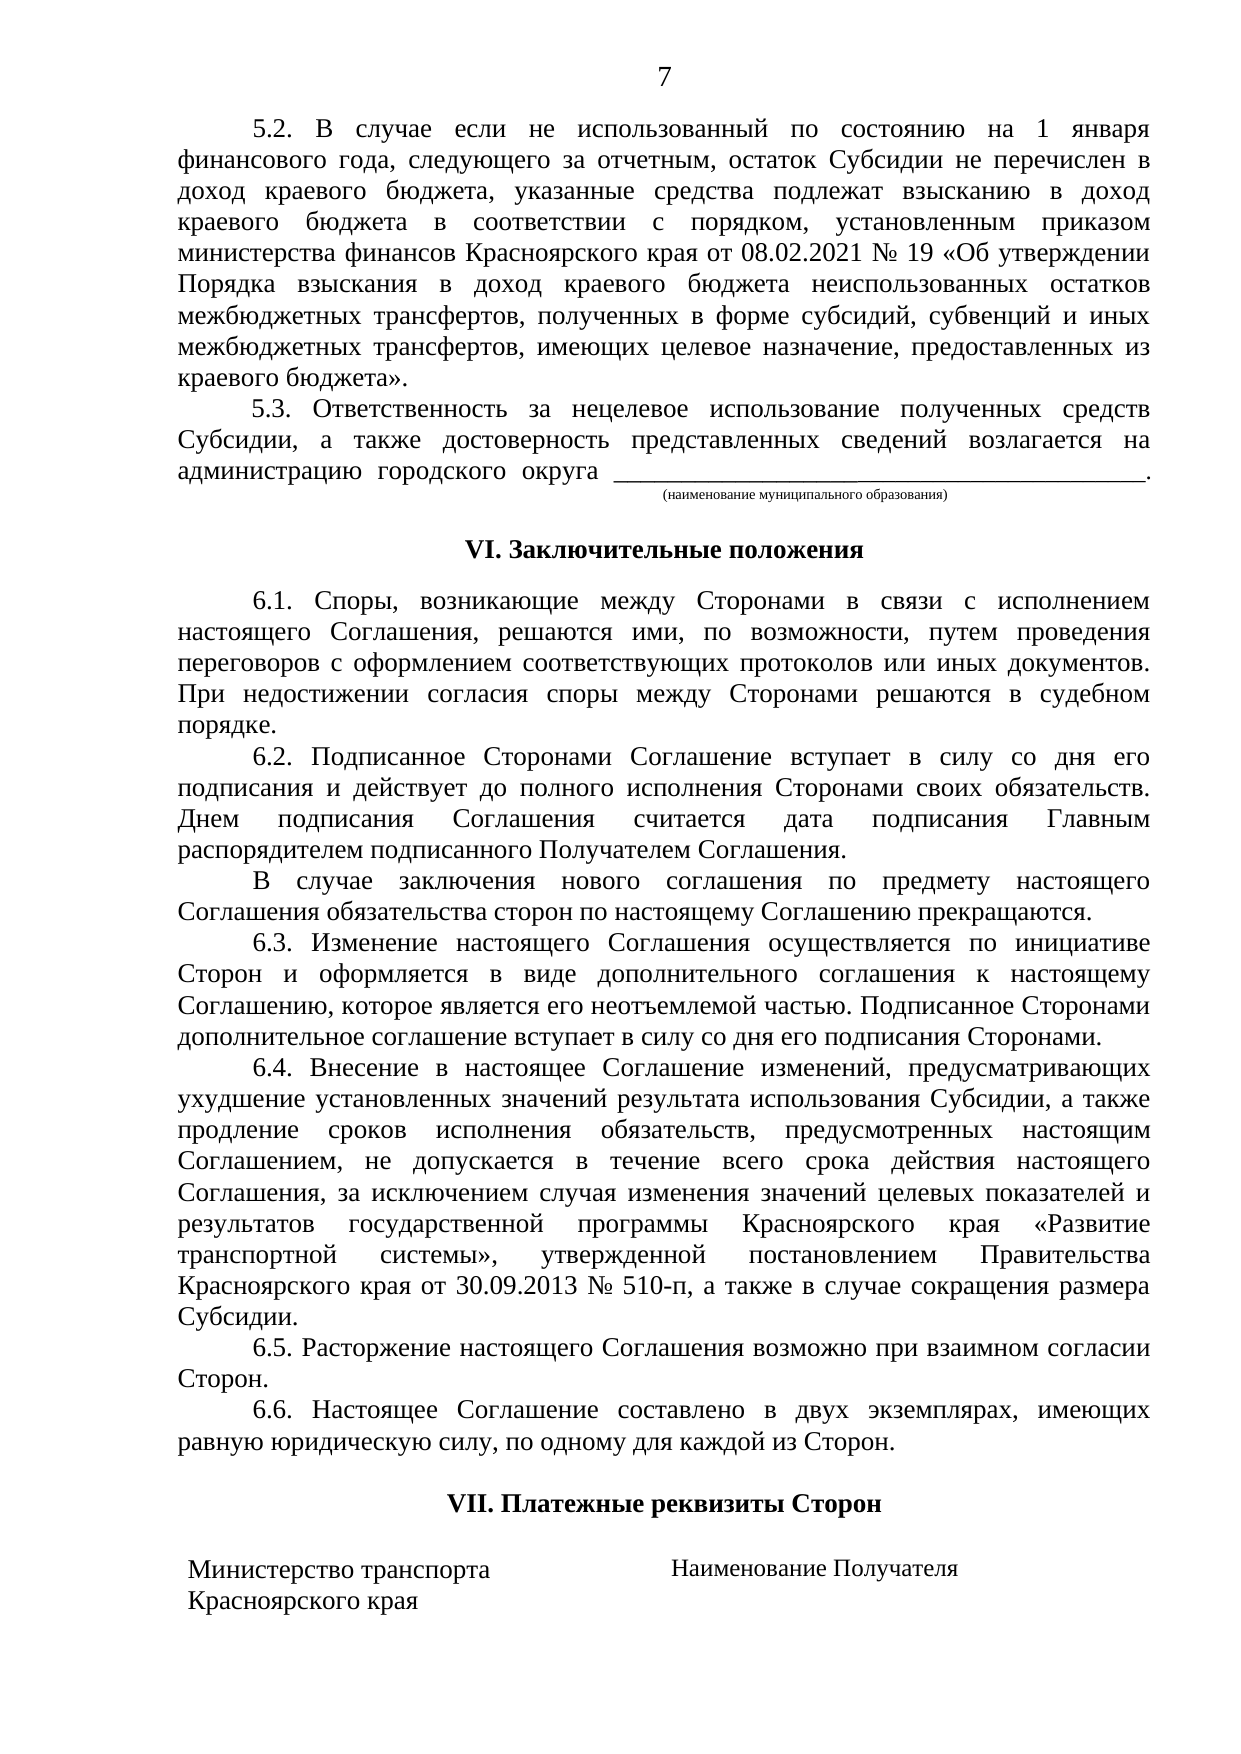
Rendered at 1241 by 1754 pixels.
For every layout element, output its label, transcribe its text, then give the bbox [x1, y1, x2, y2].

table_header Наименование Получателя [656, 1542, 1158, 1626]
text 6.5. Расторжение настоящего Соглашения возможно при взаимном согласии Сторон. [177, 1331, 1152, 1394]
text 6.4. Внесение в настоящее Соглашение изменений, предусматривающих ухудшение установленных значений результата использования Субсидии, а также продление сроков исполнения обязательств, предусмотренных настоящим Соглашением, не допускается в течение всего срока действия настоящего Соглашения, за исключением случая изменения значений целевых показателей и результатов государственной программы Красноярского края «Развитие транспортной системы», утвержденной постановлением Правительства Красноярского края от 30.09.2013 № 510-п, а также в случае сокращения размера Субсидии. [177, 1051, 1152, 1331]
text 6.3. Изменение настоящего Соглашения осуществляется по инициативе Сторон и оформляется в виде дополнительного соглашения к настоящему Соглашению, которое является его неотъемлемой частью. Подписанное Сторонами дополнительное соглашение вступает в силу со дня его подписания Сторонами. [177, 926, 1152, 1051]
text В случае заключения нового соглашения по предмету настоящего Соглашения обязательства сторон по настоящему Соглашению прекращаются. [177, 864, 1152, 926]
text 5.3. Ответственность за нецелевое использование полученных средств Субсидии, а также достоверность представленных сведений возлагается на администрацию городского округа _________________________________________. (наименование муниципального образования) [177, 392, 1152, 514]
text 6.1. Споры, возникающие между Сторонами в связи с исполнением настоящего Соглашения, решаются ими, по возможности, путем проведения переговоров с оформлением соответствующих протоколов или иных документов. При недостижении согласия споры между Сторонами решаются в судебном порядке. [177, 584, 1152, 739]
text VI. Заключительные положения [177, 533, 1152, 565]
text 5.2. В случае если не использованный по состоянию на 1 января финансового года, следующего за отчетным, остаток Субсидии не перечислен в доход краевого бюджета, указанные средства подлежат взысканию в доход краевого бюджета в соответствии с порядком, установленным приказом министерства финансов Красноярского края от 08.02.2021 № 19 «Об утверждении Порядка взыскания в доход краевого бюджета неиспользованных остатков межбюджетных трансфертов, полученных в форме субсидий, субвенций и иных межбюджетных трансфертов, имеющих целевое назначение, предоставленных из краевого бюджета». [177, 112, 1152, 392]
text 6.2. Подписанное Сторонами Соглашение вступает в силу со дня его подписания и действует до полного исполнения Сторонами своих обязательств. Днем подписания Соглашения считается дата подписания Главным распорядителем подписанного Получателем Соглашения. [177, 739, 1152, 864]
table_header Министерство транспорта Красноярского края [177, 1542, 656, 1626]
text 6.6. Настоящее Соглашение составлено в двух экземплярах, имеющих равную юридическую силу, по одному для каждой из Сторон. [177, 1394, 1152, 1456]
text VII. Платежные реквизиты Сторон [177, 1487, 1152, 1518]
